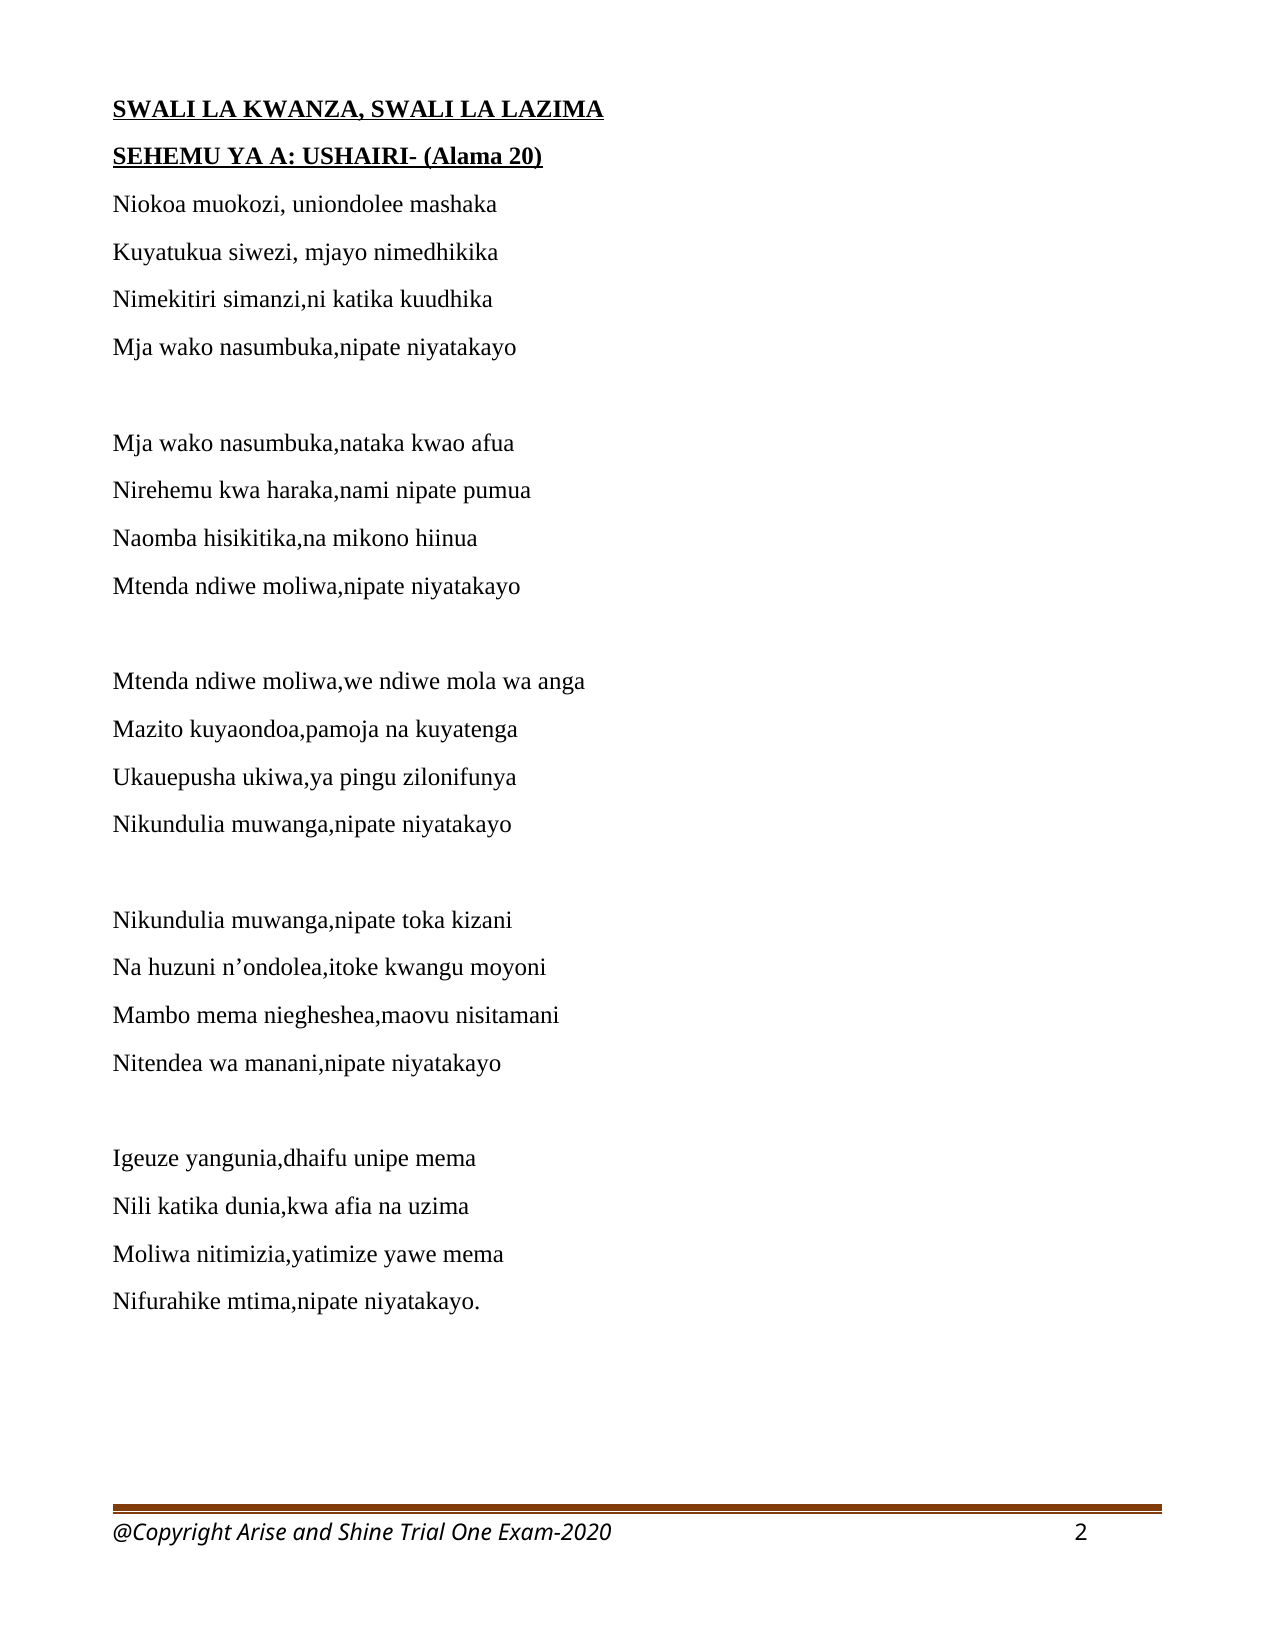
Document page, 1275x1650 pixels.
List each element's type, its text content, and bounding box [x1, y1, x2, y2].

text SEHEMU YA A: USHAIRI- (Alama 20) [112, 141, 1162, 170]
text Moliwa nitimizia,yatimize yawe mema [112, 1239, 1162, 1267]
text Mambo mema niegheshea,maovu nisitamani [112, 1000, 1162, 1029]
text Mja wako nasumbuka,nataka kwao afua [112, 428, 1162, 456]
text Mja wako nasumbuka,nipate niyatakayo [112, 332, 1162, 361]
text Naomba hisikitika,na mikono hiinua [112, 523, 1162, 552]
text Igeuze yangunia,dhaifu unipe mema [112, 1143, 1162, 1172]
text SWALI LA KWANZA, SWALI LA LAZIMA [112, 94, 1162, 122]
text Na huzuni n’ondolea,itoke kwangu moyoni [112, 952, 1162, 981]
text Nikundulia muwanga,nipate niyatakayo [112, 809, 1162, 838]
text Mtenda ndiwe moliwa,we ndiwe mola wa anga [112, 666, 1162, 695]
text Mtenda ndiwe moliwa,nipate niyatakayo [112, 571, 1162, 599]
text Nirehemu kwa haraka,nami nipate pumua [112, 475, 1162, 504]
text Nitendea wa manani,nipate niyatakayo [112, 1048, 1162, 1077]
text Nifurahike mtima,nipate niyatakayo. [112, 1286, 1162, 1315]
text Mazito kuyaondoa,pamoja na kuyatenga [112, 714, 1162, 743]
text Kuyatukua siwezi, mjayo nimedhikika [112, 237, 1162, 266]
text Nimekitiri simanzi,ni katika kuudhika [112, 284, 1162, 313]
text Nili katika dunia,kwa afia na uzima [112, 1191, 1162, 1220]
text Ukauepusha ukiwa,ya pingu zilonifunya [112, 762, 1162, 790]
text Nikundulia muwanga,nipate toka kizani [112, 905, 1162, 933]
text Niokoa muokozi, uniondolee mashaka [112, 189, 1162, 218]
